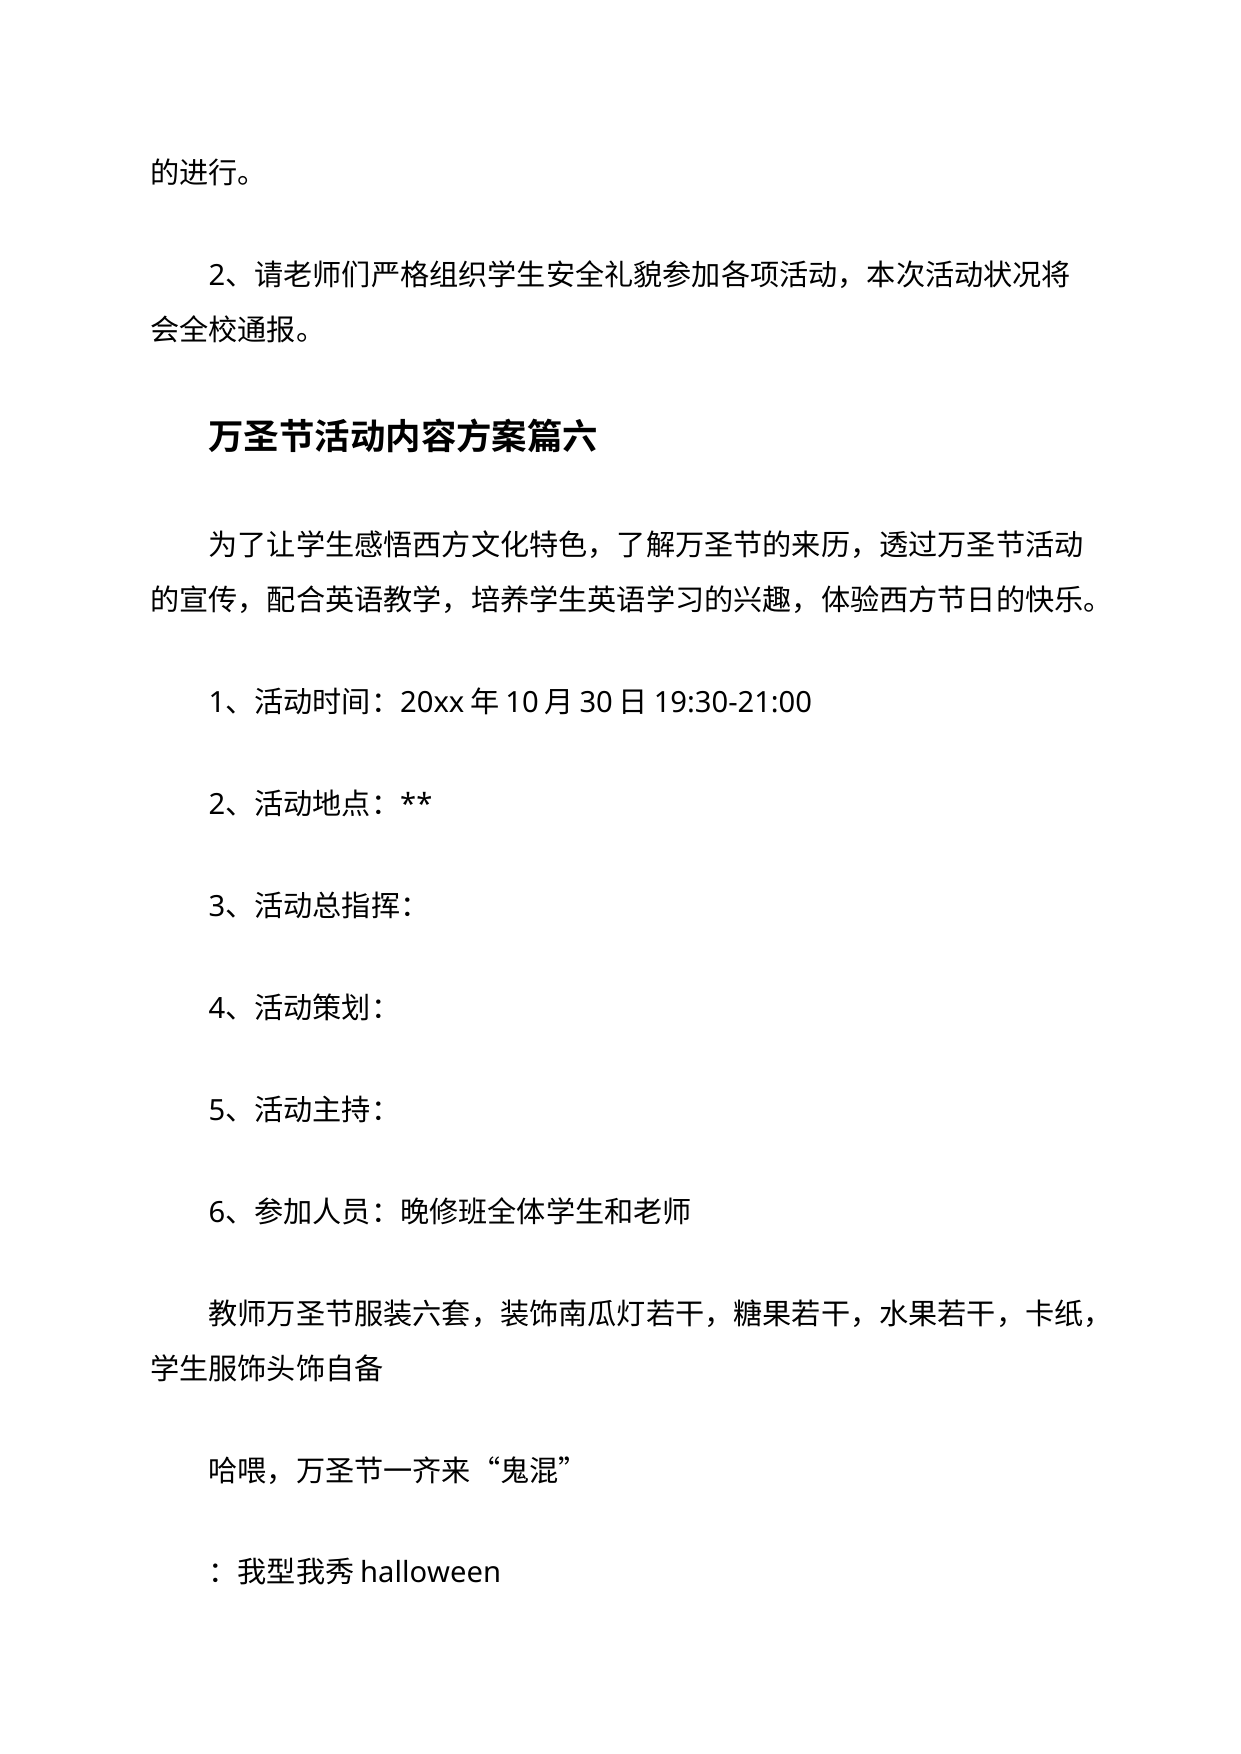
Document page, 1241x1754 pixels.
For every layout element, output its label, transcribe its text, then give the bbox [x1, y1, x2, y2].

text 6、参加人员：晚修班全体学生和老师 [150, 1188, 1090, 1231]
text 3、活动总指挥： [150, 883, 1090, 925]
text 1、活动时间：20xx年10月30日19:30-21:00 [150, 679, 1090, 721]
text 5、活动主持： [150, 1087, 1090, 1129]
text 2、活动地点：** [150, 781, 1090, 823]
text 哈喂，万圣节一齐来“鬼混” [150, 1447, 1090, 1489]
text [150, 150, 1090, 192]
text 4、活动策划： [150, 984, 1090, 1027]
text 2、请老师们严格组织学生安全礼貌参加各项活动，本次活动状况将会全校通报。 [150, 252, 1090, 349]
text 万圣节活动内容方案篇六 [150, 408, 1090, 460]
text ：我型我秀halloween [150, 1549, 1090, 1591]
text 教师万圣节服装六套，装饰南瓜灯若干，糖果若干，水果若干，卡纸，学生服饰头饰自备 [150, 1291, 1090, 1388]
text 为了让学生感悟西方文化特色，了解万圣节的来历，透过万圣节活动的宣传，配合英语教学，培养学生英语学习的兴趣，体验西方节日的快乐。 [150, 522, 1090, 619]
